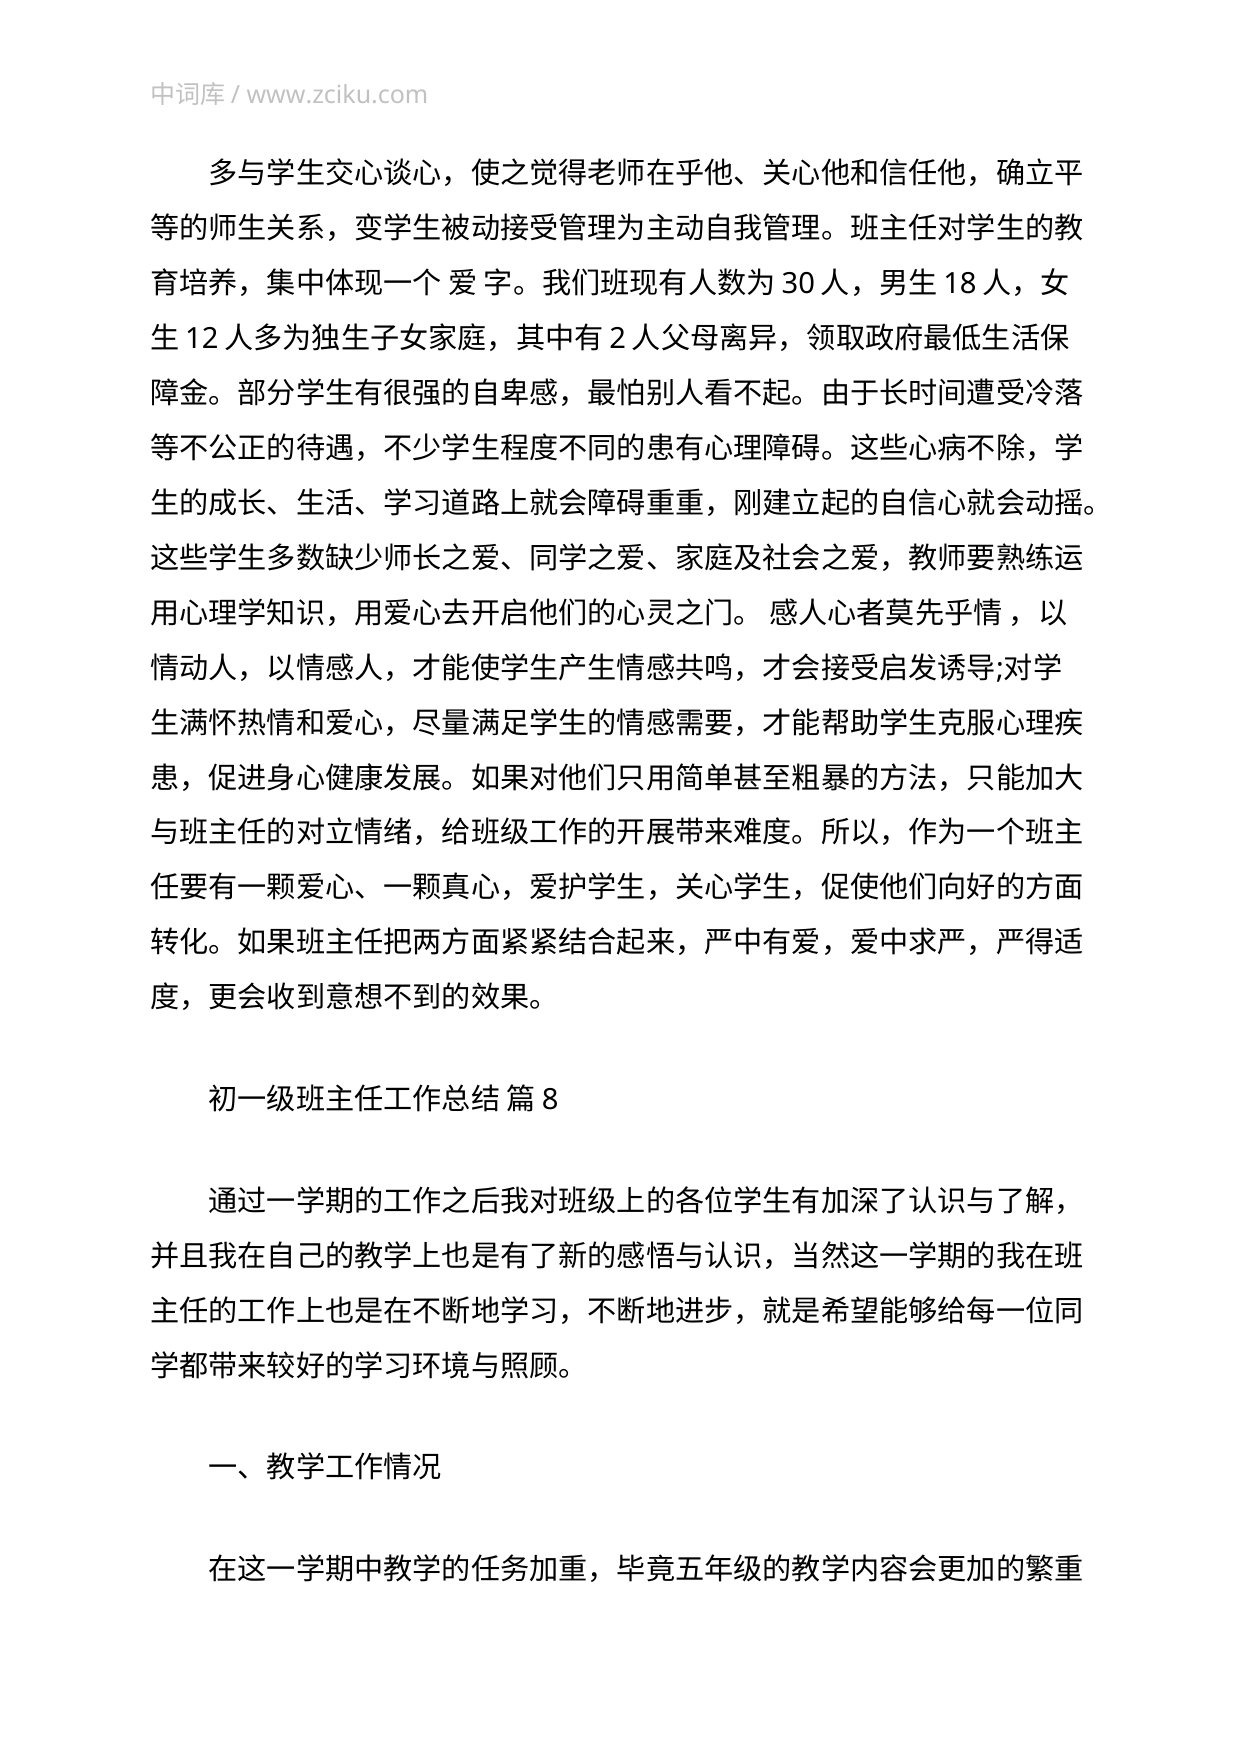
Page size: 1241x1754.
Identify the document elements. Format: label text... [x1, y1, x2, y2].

text 通过一学期的工作之后我对班级上的各位学生有加深了认识与了解，并且我在自己的教学上也是有了新的感悟与认识，当然这一学期的我在班主任的工作上也是在不断地学习，不断地进步，就是希望能够给每一位同学都带来较好的学习环境与照顾。 [150, 1177, 1090, 1384]
text 一、教学工作情况 [150, 1444, 1090, 1486]
text 初一级班主任工作总结 篇8 [150, 1076, 1090, 1118]
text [150, 1546, 1090, 1588]
text 多与学生交心谈心，使之觉得老师在乎他、关心他和信任他，确立平等的师生关系，变学生被动接受管理为主动自我管理。班主任对学生的教育培养，集中体现一个 爱 字。我们班现有人数为30人，男生18人，女生12人多为独生子女家庭，其中有2人父母离异，领取政府最低生活保障金。部分学生有很强的自卑感，最怕别人看不起。由于长时间遭受冷落等不公正的待遇，不少学生程度不同的患有心理障碍。这些心病不除，学生的成长、生活、学习道路上就会障碍重重，刚建立起的自信心就会动摇。这些学生多数缺少师长之爱、同学之爱、家庭及社会之爱，教师要熟练运用心理学知识，用爱心去开启他们的心灵之门。 感人心者莫先乎情 ，以情动人，以情感人，才能使学生产生情感共鸣，才会接受启发诱导;对学生满怀热情和爱心，尽量满足学生的情感需要，才能帮助学生克服心理疾患，促进身心健康发展。如果对他们只用简单甚至粗暴的方法，只能加大与班主任的对立情绪，给班级工作的开展带来难度。所以，作为一个班主任要有一颗爱心、一颗真心，爱护学生，关心学生，促使他们向好的方面转化。如果班主任把两方面紧紧结合起来，严中有爱，爱中求严，严得适度，更会收到意想不到的效果。 [150, 150, 1090, 1016]
